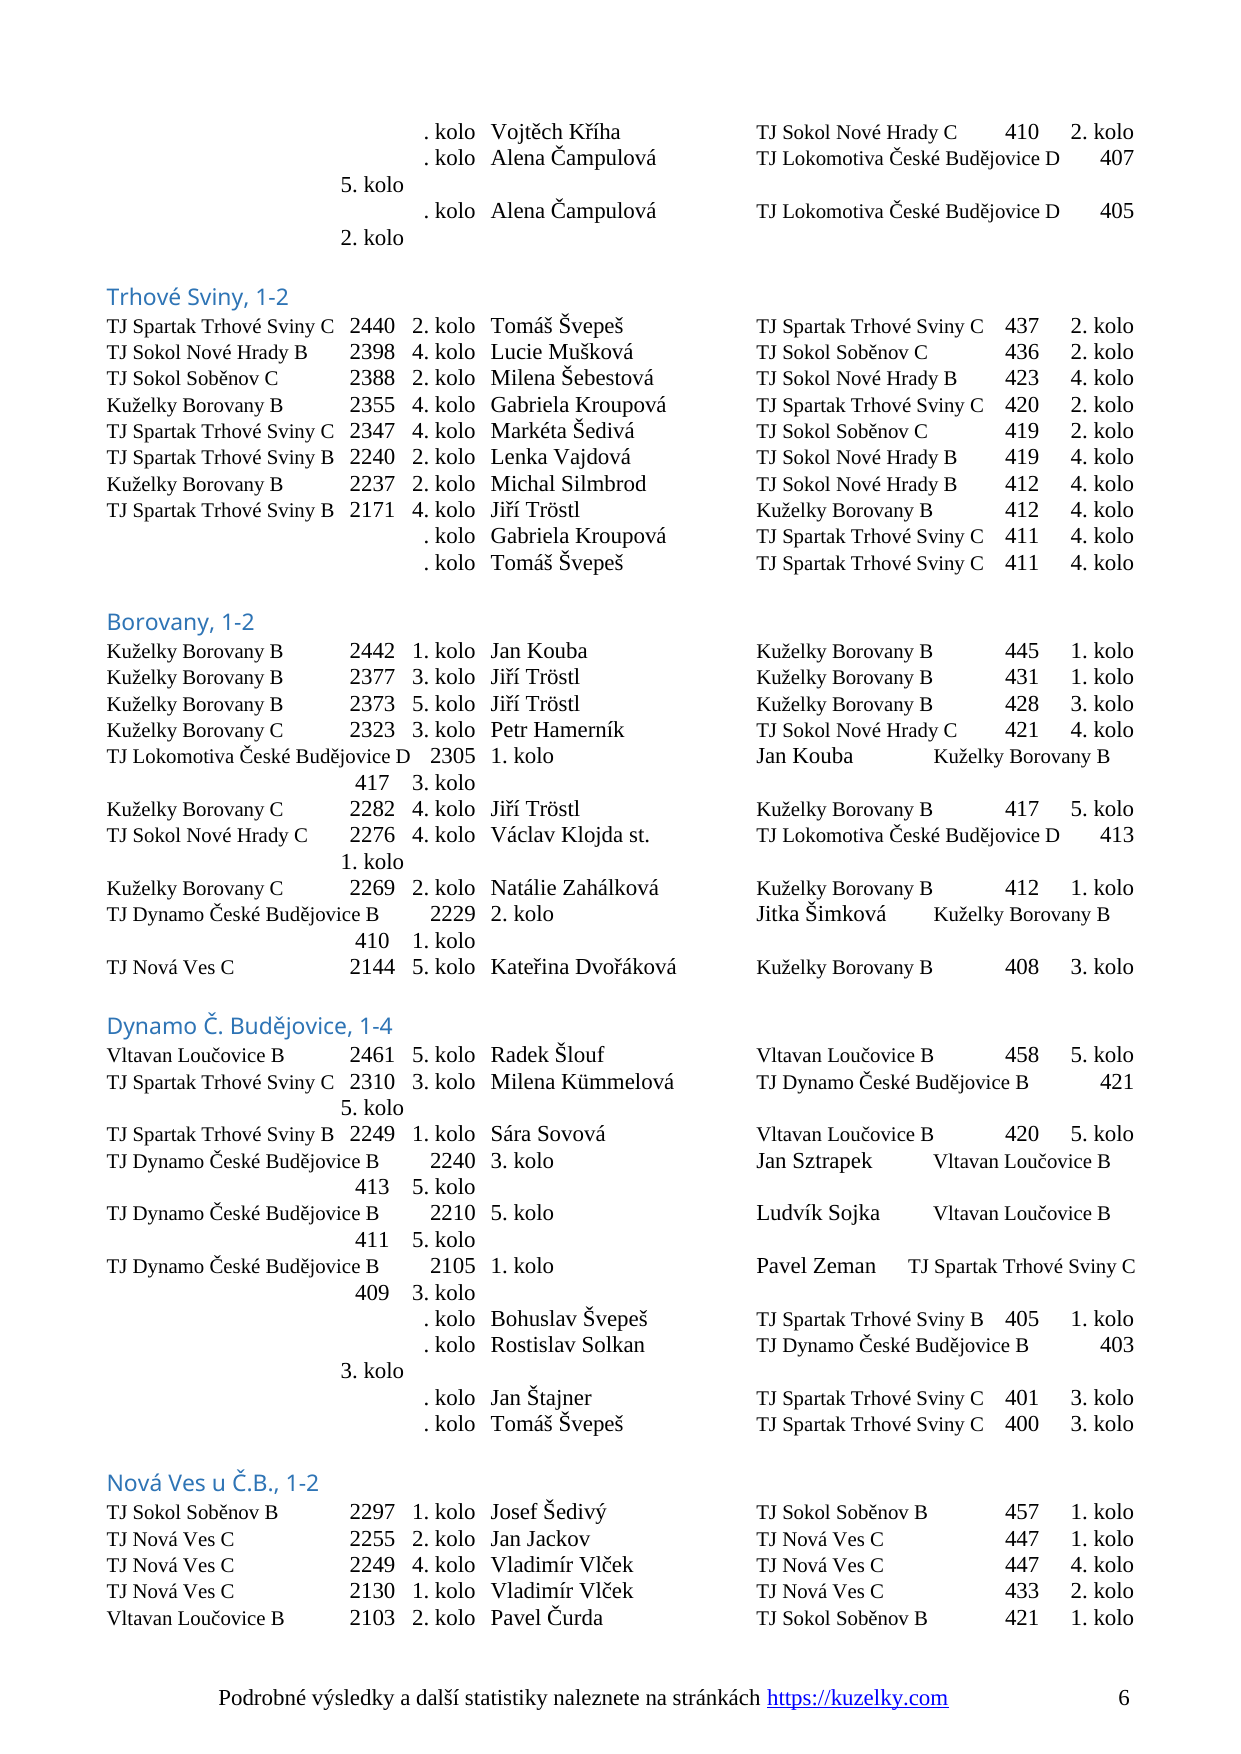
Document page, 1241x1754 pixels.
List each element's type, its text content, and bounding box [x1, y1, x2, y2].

text TJ Sokol Nové Hrady B 2398 4. kolo Lucie Mušková TJ Sokol Soběnov C 436 2. kolo [106, 338, 1134, 364]
text Kuželky Borovany B 2377 3. kolo Jiří Tröstl Kuželky Borovany B 431 1. kolo [106, 663, 1134, 690]
text . kolo Bohuslav Švepeš TJ Spartak Trhové Sviny B 405 1. kolo [106, 1305, 1134, 1331]
text TJ Dynamo České Budějovice B 2210 5. kolo Ludvík Sojka Vltavan Loučovice B 411 5. kolo [106, 1199, 1134, 1252]
text TJ Spartak Trhové Sviny C 2310 3. kolo Milena Kümmelová TJ Dynamo České Budějovice B 421 5. kolo [106, 1068, 1134, 1120]
subtitle Trhové Sviny, 1-2 [106, 280, 1134, 312]
text TJ Nová Ves C 2144 5. kolo Kateřina Dvořáková Kuželky Borovany B 408 3. kolo [106, 953, 1134, 979]
text . kolo Gabriela Kroupová TJ Spartak Trhové Sviny C 411 4. kolo [106, 522, 1134, 549]
text . kolo Tomáš Švepeš TJ Spartak Trhové Sviny C 411 4. kolo [106, 549, 1134, 575]
subtitle Dynamo Č. Budějovice, 1-4 [106, 1010, 1134, 1041]
text TJ Nová Ves C 2255 2. kolo Jan Jackov TJ Nová Ves C 447 1. kolo [106, 1525, 1134, 1551]
text . kolo Tomáš Švepeš TJ Spartak Trhové Sviny C 400 3. kolo [106, 1410, 1134, 1437]
text TJ Dynamo České Budějovice B 2105 1. kolo Pavel Zeman TJ Spartak Trhové Sviny C 409 3. kolo [106, 1252, 1134, 1305]
text TJ Spartak Trhové Sviny B 2171 4. kolo Jiří Tröstl Kuželky Borovany B 412 4. kolo [106, 496, 1134, 522]
subtitle Nová Ves u Č.B., 1-2 [106, 1467, 1134, 1498]
text . kolo Jan Štajner TJ Spartak Trhové Sviny C 401 3. kolo [106, 1384, 1134, 1410]
text TJ Sokol Nové Hrady C 2276 4. kolo Václav Klojda st. TJ Lokomotiva České Budějovice D 413 1. kolo [106, 821, 1134, 874]
text TJ Dynamo České Budějovice B 2229 2. kolo Jitka Šimková Kuželky Borovany B 410 1. kolo [106, 901, 1134, 953]
text TJ Nová Ves C 2130 1. kolo Vladimír Vlček TJ Nová Ves C 433 2. kolo [106, 1577, 1134, 1604]
text TJ Spartak Trhové Sviny B 2240 2. kolo Lenka Vajdová TJ Sokol Nové Hrady B 419 4. kolo [106, 443, 1134, 470]
text TJ Spartak Trhové Sviny C 2347 4. kolo Markéta Šedivá TJ Sokol Soběnov C 419 2. kolo [106, 417, 1134, 443]
text TJ Sokol Soběnov B 2297 1. kolo Josef Šedivý TJ Sokol Soběnov B 457 1. kolo [106, 1498, 1134, 1525]
text Kuželky Borovany B 2237 2. kolo Michal Silmbrod TJ Sokol Nové Hrady B 412 4. kolo [106, 470, 1134, 496]
text Kuželky Borovany C 2282 4. kolo Jiří Tröstl Kuželky Borovany B 417 5. kolo [106, 795, 1134, 821]
text TJ Nová Ves C 2249 4. kolo Vladimír Vlček TJ Nová Ves C 447 4. kolo [106, 1551, 1134, 1577]
text Kuželky Borovany B 2442 1. kolo Jan Kouba Kuželky Borovany B 445 1. kolo [106, 637, 1134, 663]
text . kolo Vojtěch Kříha TJ Sokol Nové Hrady C 410 2. kolo [106, 118, 1134, 144]
text Kuželky Borovany B 2355 4. kolo Gabriela Kroupová TJ Spartak Trhové Sviny C 420 2. kolo [106, 391, 1134, 417]
text . kolo Alena Čampulová TJ Lokomotiva České Budějovice D 407 5. kolo [106, 144, 1134, 197]
text Vltavan Loučovice B 2103 2. kolo Pavel Čurda TJ Sokol Soběnov B 421 1. kolo [106, 1604, 1134, 1630]
text Kuželky Borovany C 2269 2. kolo Natálie Zahálková Kuželky Borovany B 412 1. kolo [106, 874, 1134, 901]
subtitle Borovany, 1-2 [106, 606, 1134, 637]
text Kuželky Borovany C 2323 3. kolo Petr Hamerník TJ Sokol Nové Hrady C 421 4. kolo [106, 716, 1134, 742]
text TJ Dynamo České Budějovice B 2240 3. kolo Jan Sztrapek Vltavan Loučovice B 413 5. kolo [106, 1147, 1134, 1199]
text Kuželky Borovany B 2373 5. kolo Jiří Tröstl Kuželky Borovany B 428 3. kolo [106, 690, 1134, 716]
text Vltavan Loučovice B 2461 5. kolo Radek Šlouf Vltavan Loučovice B 458 5. kolo [106, 1041, 1134, 1068]
text . kolo Rostislav Solkan TJ Dynamo České Budějovice B 403 3. kolo [106, 1331, 1134, 1384]
text TJ Lokomotiva České Budějovice D 2305 1. kolo Jan Kouba Kuželky Borovany B 417 3. kolo [106, 742, 1134, 795]
text TJ Sokol Soběnov C 2388 2. kolo Milena Šebestová TJ Sokol Nové Hrady B 423 4. kolo [106, 364, 1134, 391]
text TJ Spartak Trhové Sviny C 2440 2. kolo Tomáš Švepeš TJ Spartak Trhové Sviny C 437 2. kolo [106, 312, 1134, 338]
text TJ Spartak Trhové Sviny B 2249 1. kolo Sára Sovová Vltavan Loučovice B 420 5. kolo [106, 1120, 1134, 1147]
text . kolo Alena Čampulová TJ Lokomotiva České Budějovice D 405 2. kolo [106, 197, 1134, 250]
